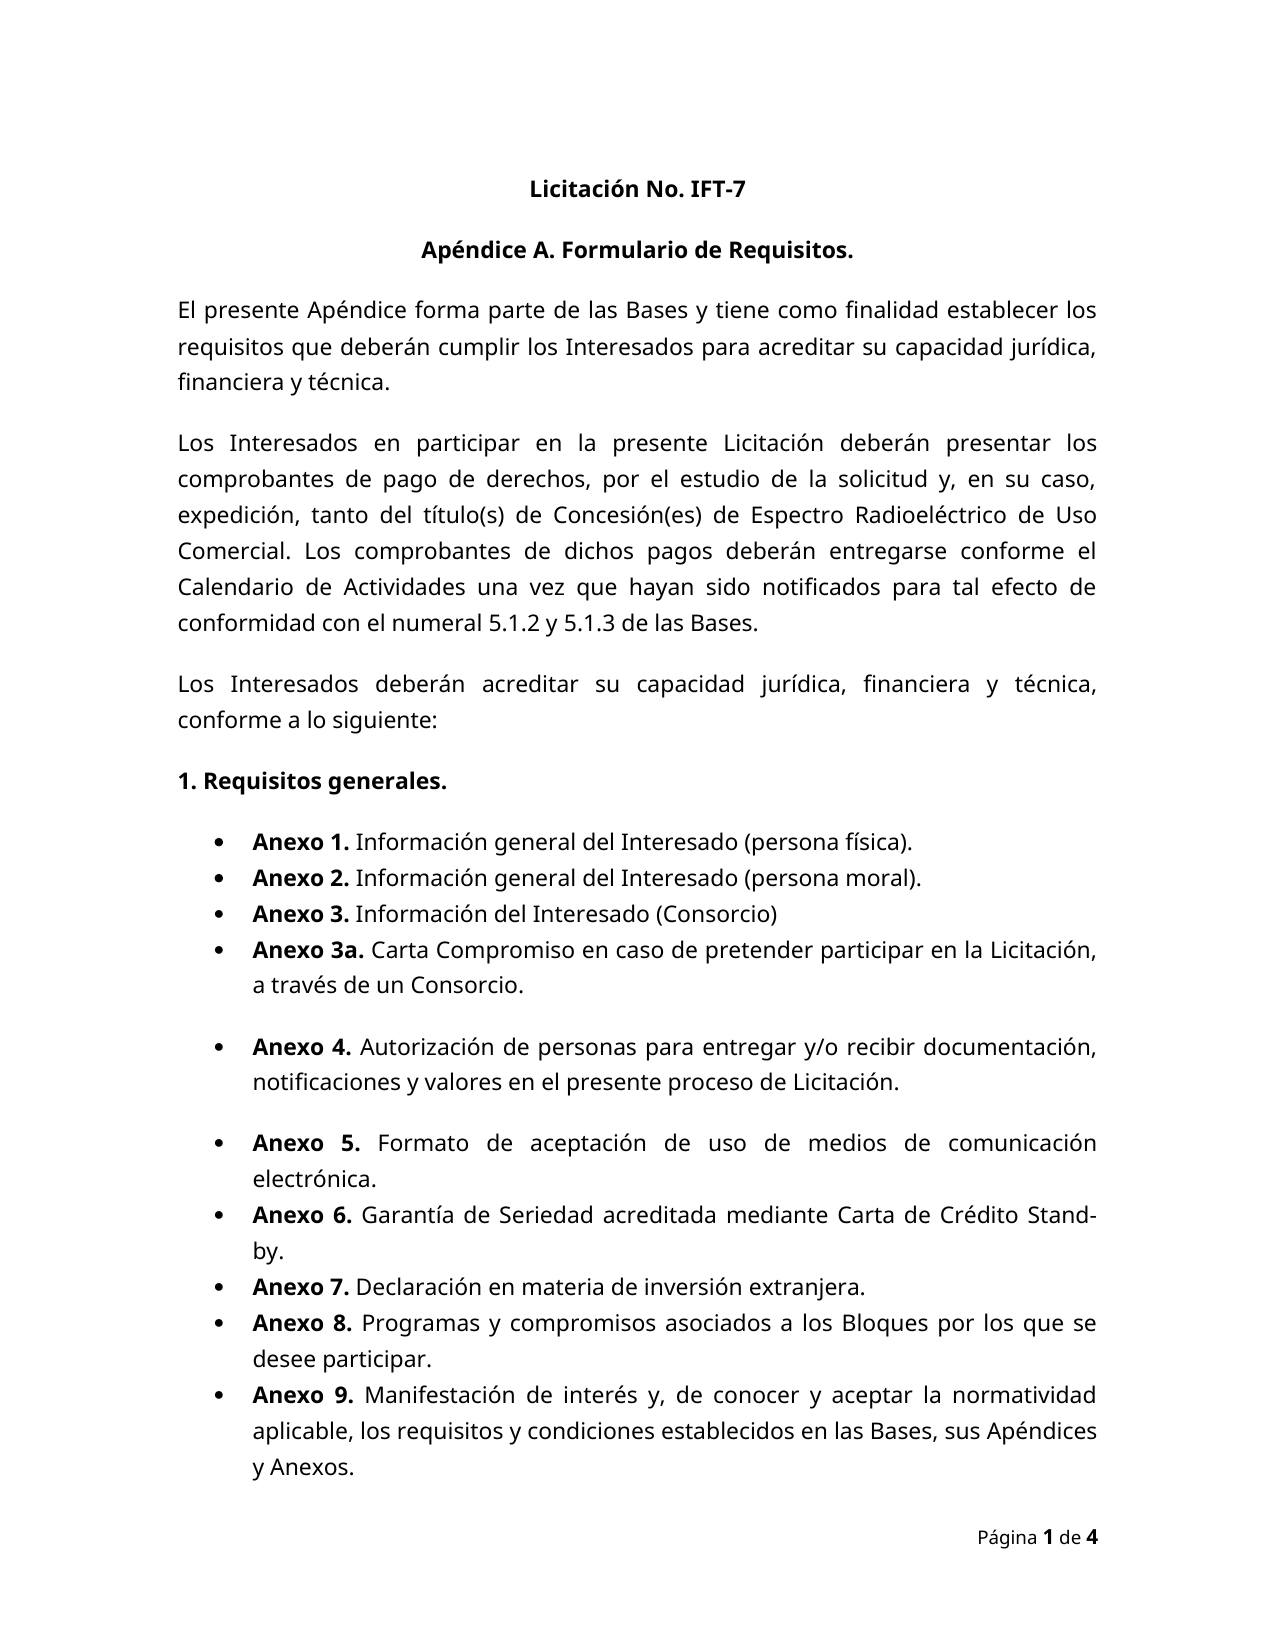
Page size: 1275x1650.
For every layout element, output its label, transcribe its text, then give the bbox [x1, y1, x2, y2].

title Licitación No. IFT-7 [177, 173, 1098, 204]
list Anexo 5. Formato de aceptación de uso de medios de comunicación electrónica. [215, 1127, 1098, 1194]
text 1. Requisitos generales. [177, 765, 1098, 796]
list Anexo 8. Programas y compromisos asociados a los Bloques por los que se desee participar. [215, 1307, 1098, 1374]
list Anexo 3a. Carta Compromiso en caso de pretender participar en la Licitación, a través de un Consorcio. [215, 933, 1098, 1001]
list Anexo 7. Declaración en materia de inversión extranjera. [215, 1271, 1098, 1302]
list Anexo 6. Garantía de Seriedad acreditada mediante Carta de Crédito Stand-by. [215, 1199, 1098, 1266]
list Anexo 4. Autorización de personas para entregar y/o recibir documentación, notificaciones y valores en el presente proceso de Licitación. [215, 1030, 1098, 1098]
list Anexo 3. Información del Interesado (Consorcio) [215, 898, 1098, 929]
text Los Interesados en participar en la presente Licitación deberán presentar los comprobantes de pago de derechos, por el estudio de la solicitud y, en su caso, expedición, tanto del título(s) de Concesión(es) de Espectro Radioeléctrico de Uso Comercial. Los comprobantes de dichos pagos deberán entregarse conforme el Calendario de Actividades una vez que hayan sido notificados para tal efecto de conformidad con el numeral 5.1.2 y 5.1.3 de las Bases. [177, 427, 1098, 638]
list Anexo 1. Información general del Interesado (persona física). [215, 826, 1098, 857]
text Apéndice A. Formulario de Requisitos. [177, 233, 1098, 265]
text Los Interesados deberán acreditar su capacidad jurídica, financiera y técnica, conforme a lo siguiente: [177, 668, 1098, 735]
list Anexo 2. Información general del Interesado (persona moral). [215, 862, 1098, 893]
text El presente Apéndice forma parte de las Bases y tiene como finalidad establecer los requisitos que deberán cumplir los Interesados para acreditar su capacidad jurídica, financiera y técnica. [177, 294, 1098, 398]
list Anexo 9. Manifestación de interés y, de conocer y aceptar la normatividad aplicable, los requisitos y condiciones establecidos en las Bases, sus Apéndices y Anexos. [215, 1379, 1098, 1482]
